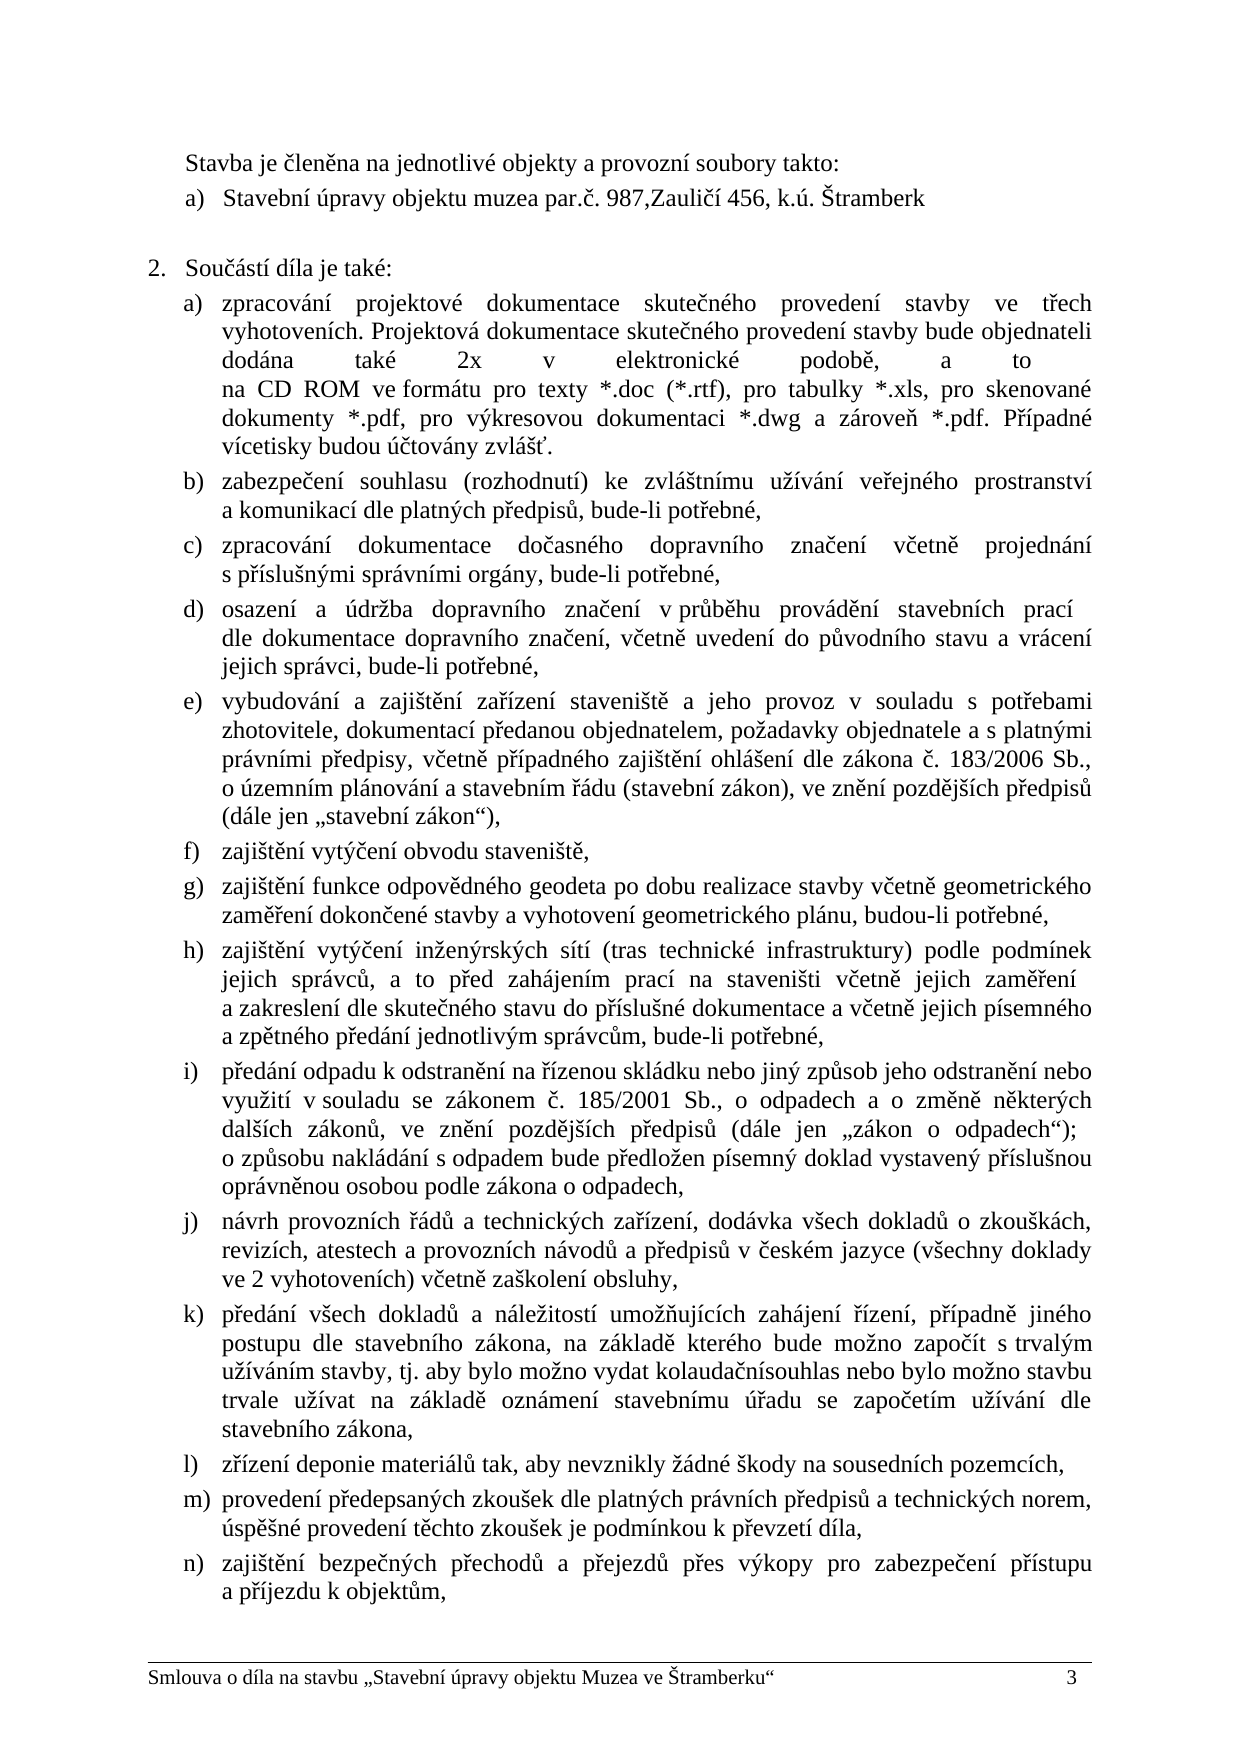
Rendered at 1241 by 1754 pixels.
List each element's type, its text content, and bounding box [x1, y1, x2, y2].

list Stavební úpravy objektu muzea par.č. 987,Zauličí 456, k.ú. Štramberk [185, 183, 1092, 240]
list provedení předepsaných zkoušek dle platných právních předpisů a technických norem, úspěšné provedení těchto zkoušek je podmínkou k převzetí díla, [183, 1484, 1092, 1541]
list Součástí díla je také: [148, 253, 1092, 281]
list zřízení deponie materiálů tak, aby nevznikly žádné škody na sousedních pozemcích, [183, 1449, 1092, 1478]
list zpracování projektové dokumentace skutečného provedení stavby ve třech vyhotoveních. Projektová dokumentace skutečného provedení stavby bude objednateli dodána také 2x v elektronické podobě, a to na CD ROM ve formátu pro texty *.doc (*.rtf), pro tabulky *.xls, pro skenované dokumenty *.pdf, pro výkresovou dokumentaci *.dwg a zároveň *.pdf. Případné vícetisky budou účtovány zvlášť. [183, 288, 1092, 460]
list zajištění vytýčení inženýrských sítí (tras technické infrastruktury) podle podmínek jejich správců, a to před zahájením prací na staveništi včetně jejich zaměření a zakreslení dle skutečného stavu do příslušné dokumentace a včetně jejich písemného a zpětného předání jednotlivým správcům, bude-li potřebné, [183, 935, 1092, 1050]
list zabezpečení souhlasu (rozhodnutí) ke zvláštnímu užívání veřejného prostranství a komunikací dle platných předpisů, bude-li potřebné, [183, 466, 1092, 524]
list zajištění funkce odpovědného geodeta po dobu realizace stavby včetně geometrického zaměření dokončené stavby a vyhotovení geometrického plánu, budou-li potřebné, [183, 871, 1092, 929]
list zpracování dokumentace dočasného dopravního značení včetně projednání s příslušnými správními orgány, bude-li potřebné, [183, 530, 1092, 588]
list předání odpadu k odstranění na řízenou skládku nebo jiný způsob jeho odstranění nebo využití v souladu se zákonem č. 185/2001 Sb., o odpadech a o změně některých dalších zákonů, ve znění pozdějších předpisů (dále jen „zákon o odpadech“); o způsobu nakládání s odpadem bude předložen písemný doklad vystavený příslušnou oprávněnou osobou podle zákona o odpadech, [183, 1056, 1092, 1200]
list zajištění bezpečných přechodů a přejezdů přes výkopy pro zabezpečení přístupu a příjezdu k objektům, [183, 1548, 1092, 1605]
text Stavba je členěna na jednotlivé objekty a provozní soubory takto: [148, 148, 1092, 176]
list návrh provozních řádů a technických zařízení, dodávka všech dokladů o zkouškách, revizích, atestech a provozních návodů a předpisů v českém jazyce (všechny doklady ve 2 vyhotoveních) včetně zaškolení obsluhy, [183, 1206, 1092, 1293]
list předání všech dokladů a náležitostí umožňujících zahájení řízení, případně jiného postupu dle stavebního zákona, na základě kterého bude možno započít s trvalým užíváním stavby, tj. aby bylo možno vydat kolaudačnísouhlas nebo bylo možno stavbu trvale užívat na základě oznámení stavebnímu úřadu se započetím užívání dle stavebního zákona, [183, 1299, 1092, 1443]
list vybudování a zajištění zařízení staveniště a jeho provoz v souladu s potřebami zhotovitele, dokumentací předanou objednatelem, požadavky objednatele a s platnými právními předpisy, včetně případného zajištění ohlášení dle zákona č. 183/2006 Sb., o územním plánování a stavebním řádu (stavební zákon), ve znění pozdějších předpisů (dále jen „stavební zákon“), [183, 686, 1092, 830]
list osazení a údržba dopravního značení v průběhu provádění stavebních prací dle dokumentace dopravního značení, včetně uvedení do původního stavu a vrácení jejich správci, bude-li potřebné, [183, 594, 1092, 680]
list zajištění vytýčení obvodu staveniště, [183, 836, 1092, 865]
